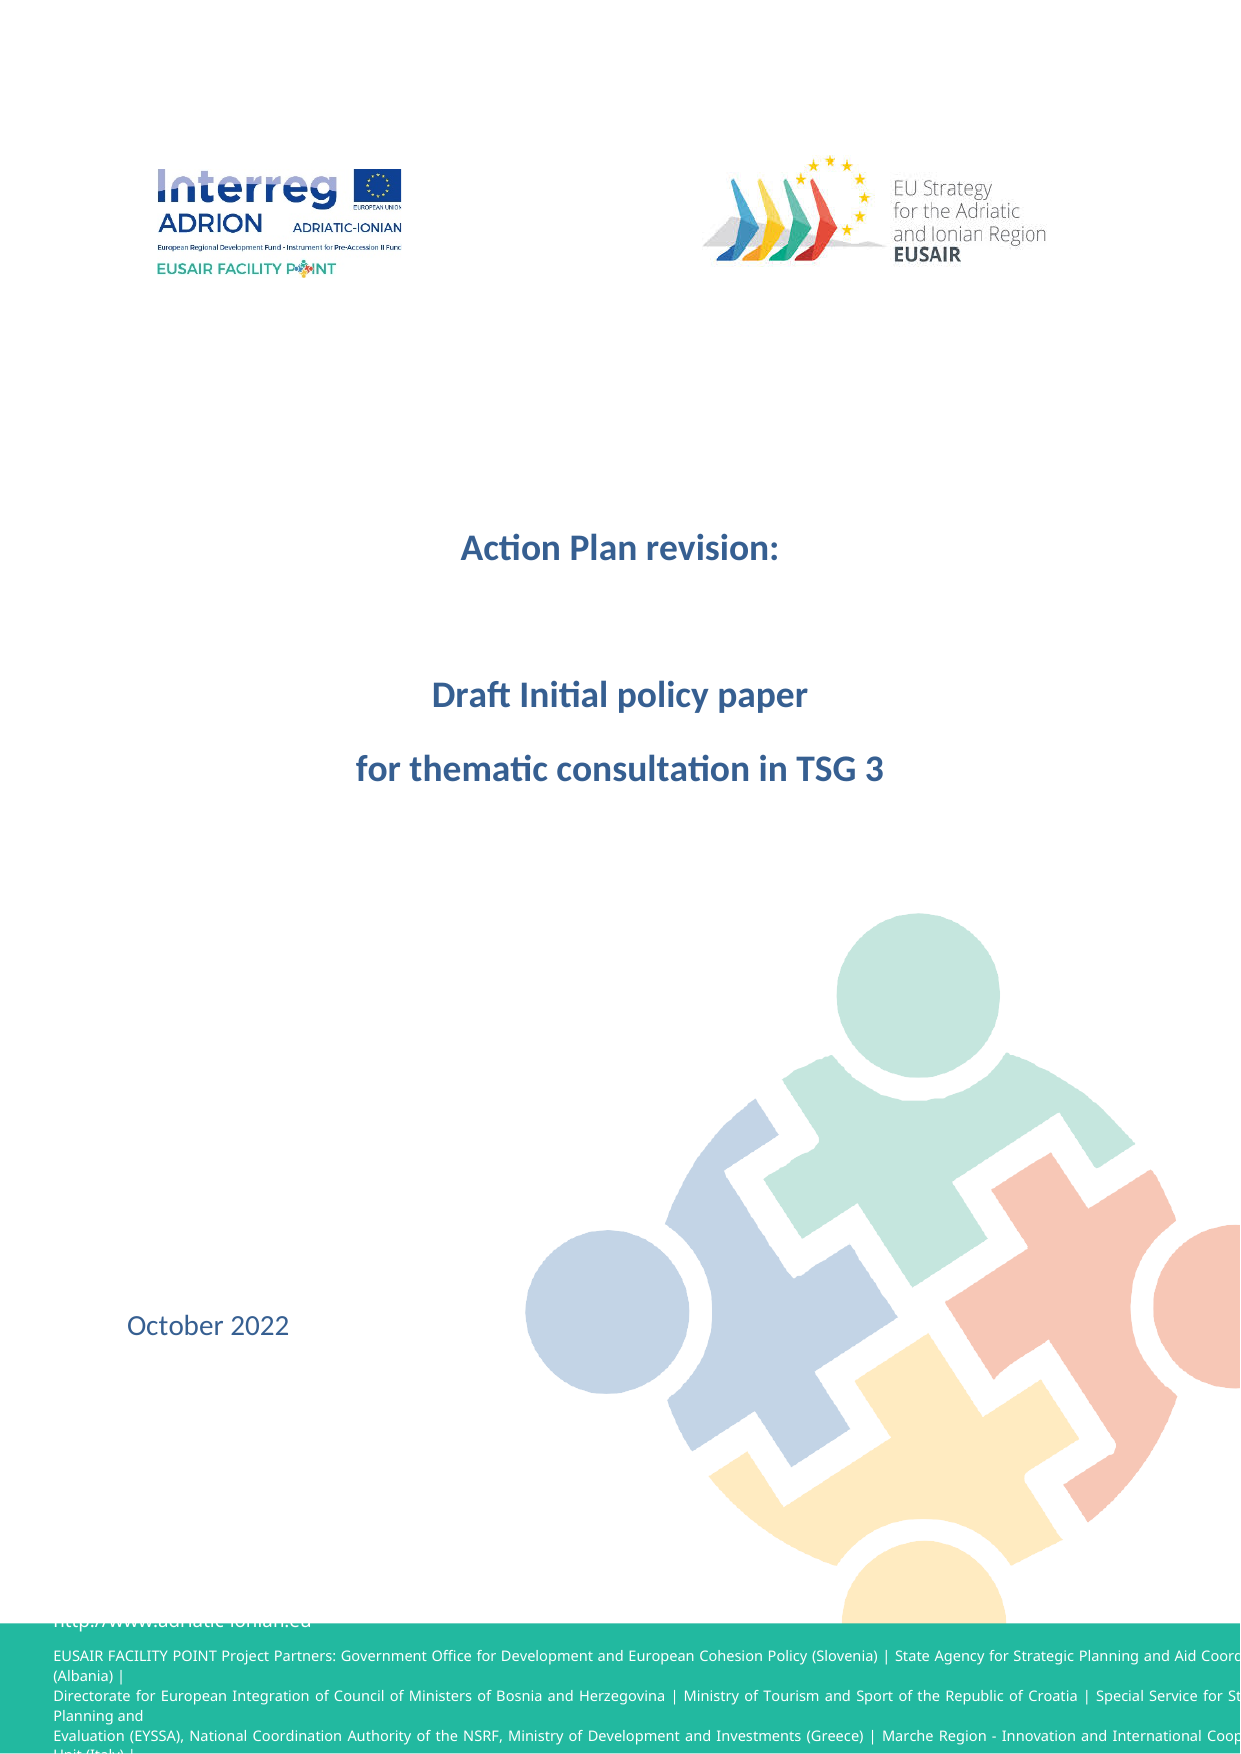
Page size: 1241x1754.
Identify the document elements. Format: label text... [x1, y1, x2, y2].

picture [678, 147, 1083, 278]
text for thematic consultation in TSG 3 [148, 745, 1093, 791]
picture [157, 169, 402, 278]
text Action Plan revision: [148, 524, 1093, 570]
picture [517, 905, 1240, 1623]
text Draft Initial policy paper [148, 671, 1093, 717]
